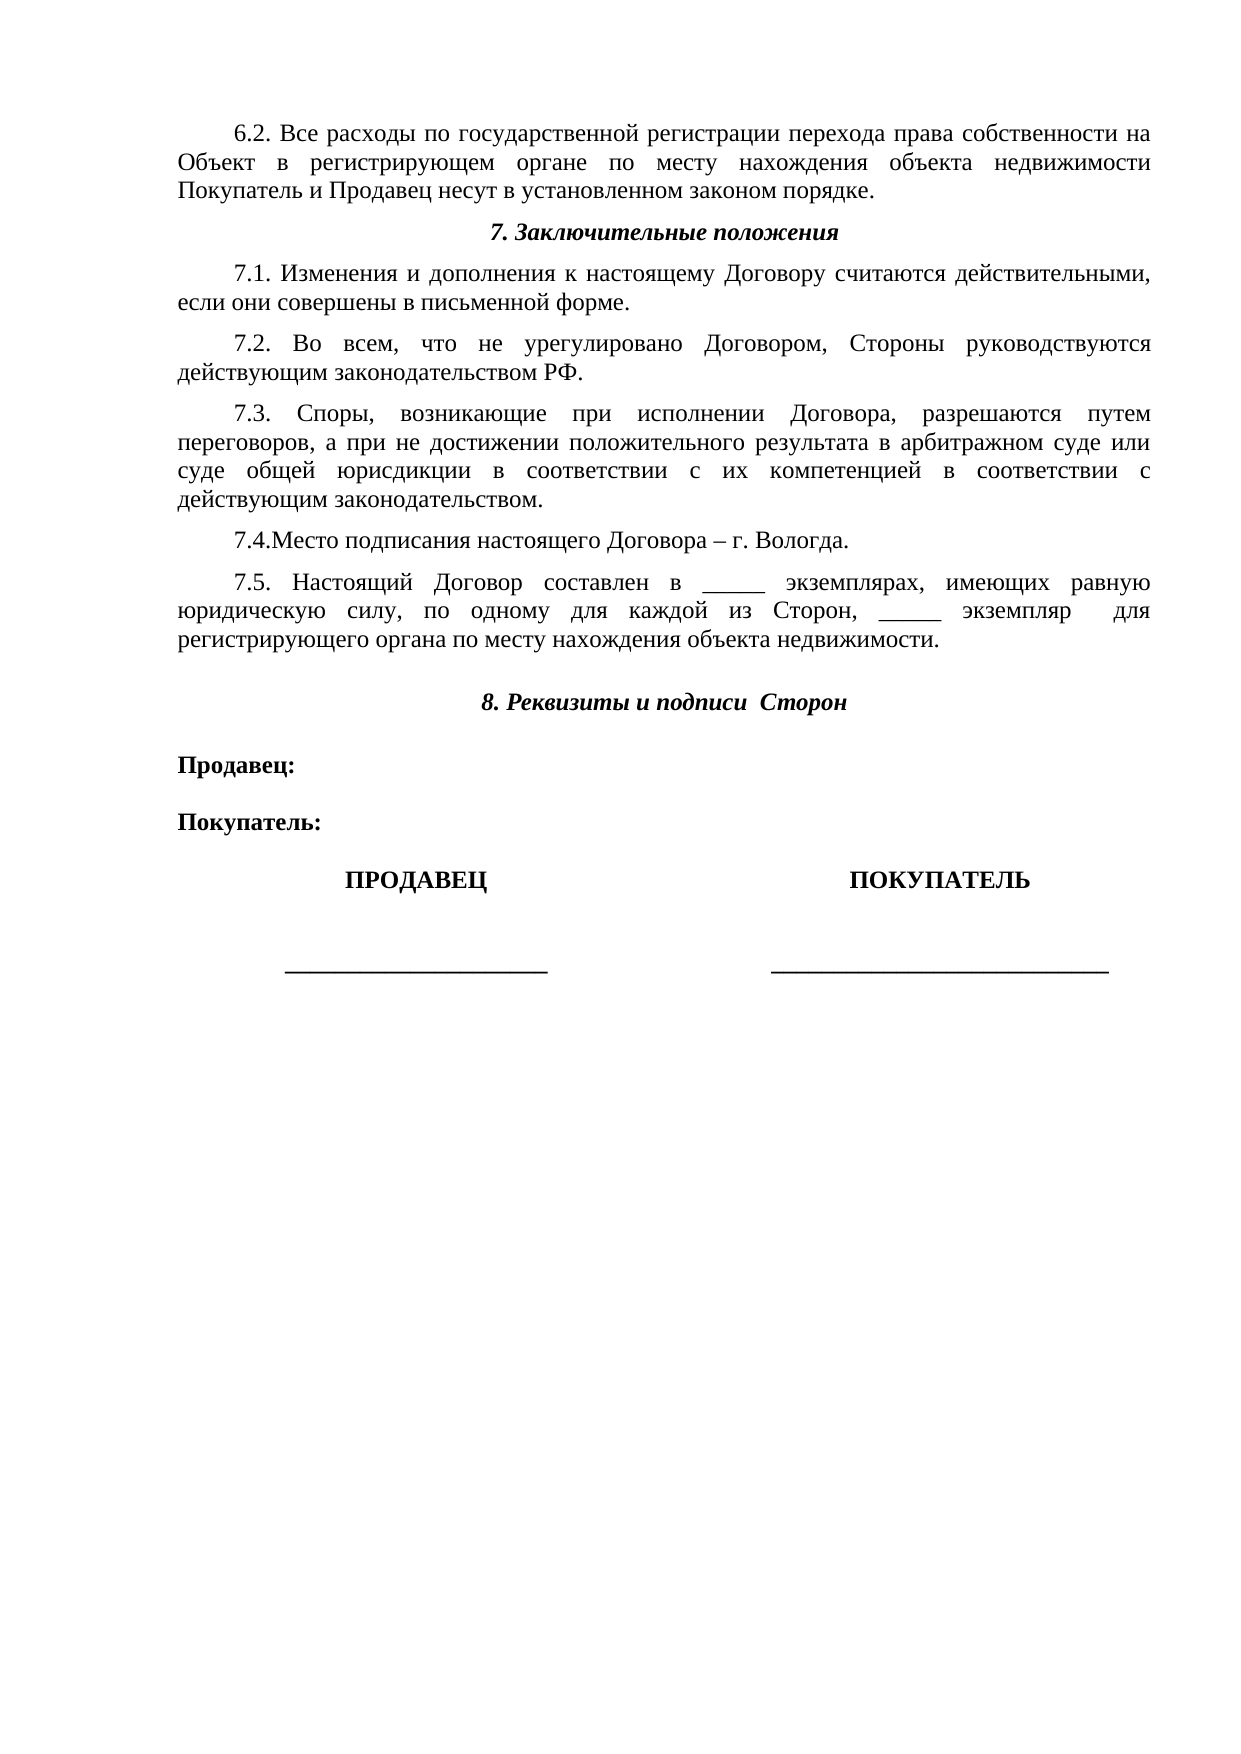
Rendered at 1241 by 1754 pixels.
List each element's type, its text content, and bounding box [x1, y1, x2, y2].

table_header ПРОДАВЕЦ _____________________ [177, 865, 702, 1030]
text 6.2. Все расходы по государственной регистрации перехода права собственности на Объект в регистрирующем органе по месту нахождения объекта недвижимости Покупатель и Продавец несут в установленном законом порядке. [177, 118, 1152, 204]
text Продавец: [177, 750, 1152, 779]
subtitle 7. Заключительные положения [177, 217, 1152, 246]
subtitle 8. Реквизиты и подписи Сторон [177, 687, 1152, 716]
text 7.4.Место подписания настоящего Договора – г. Вологда. [177, 526, 1152, 554]
text 7.3. Споры, возникающие при исполнении Договора, разрешаются путем переговоров, а при не достижении положительного результата в арбитражном суде или суде общей юрисдикции в соответствии с их компетенцией в соответствии с действующим законодательством. [177, 398, 1152, 513]
text 7.2. Во всем, что не урегулировано Договором, Стороны руководствуются действующим законодательством РФ. [177, 328, 1152, 386]
table_header ПОКУПАТЕЛЬ ___________________________ [702, 865, 1225, 1030]
text Покупатель: [177, 807, 1152, 836]
text 7.1. Изменения и дополнения к настоящему Договору считаются действительными, если они совершены в письменной форме. [177, 258, 1152, 316]
text 7.5. Настоящий Договор составлен в _____ экземплярах, имеющих равную юридическую силу, по одному для каждой из Сторон, _____ экземпляр для регистрирующего органа по месту нахождения объекта недвижимости. [177, 567, 1152, 653]
